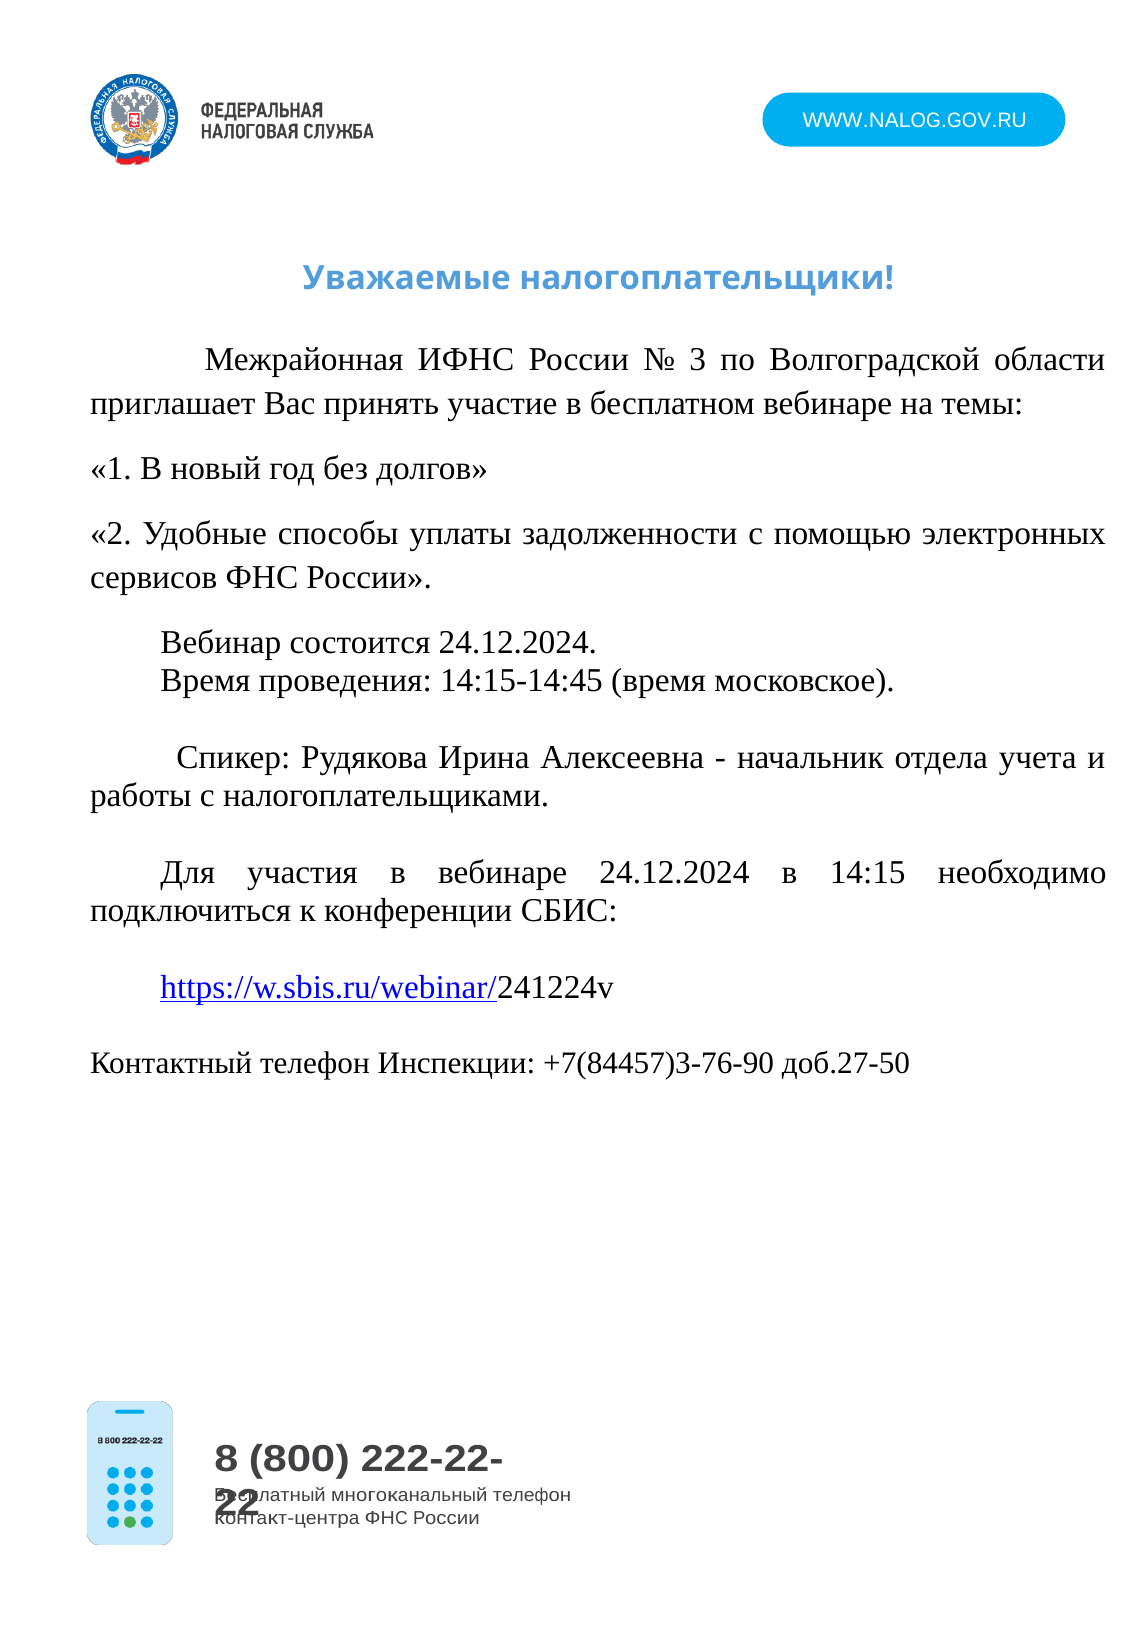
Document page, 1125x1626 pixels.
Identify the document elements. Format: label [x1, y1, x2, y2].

picture [90, 74, 374, 165]
picture [86, 1401, 173, 1545]
